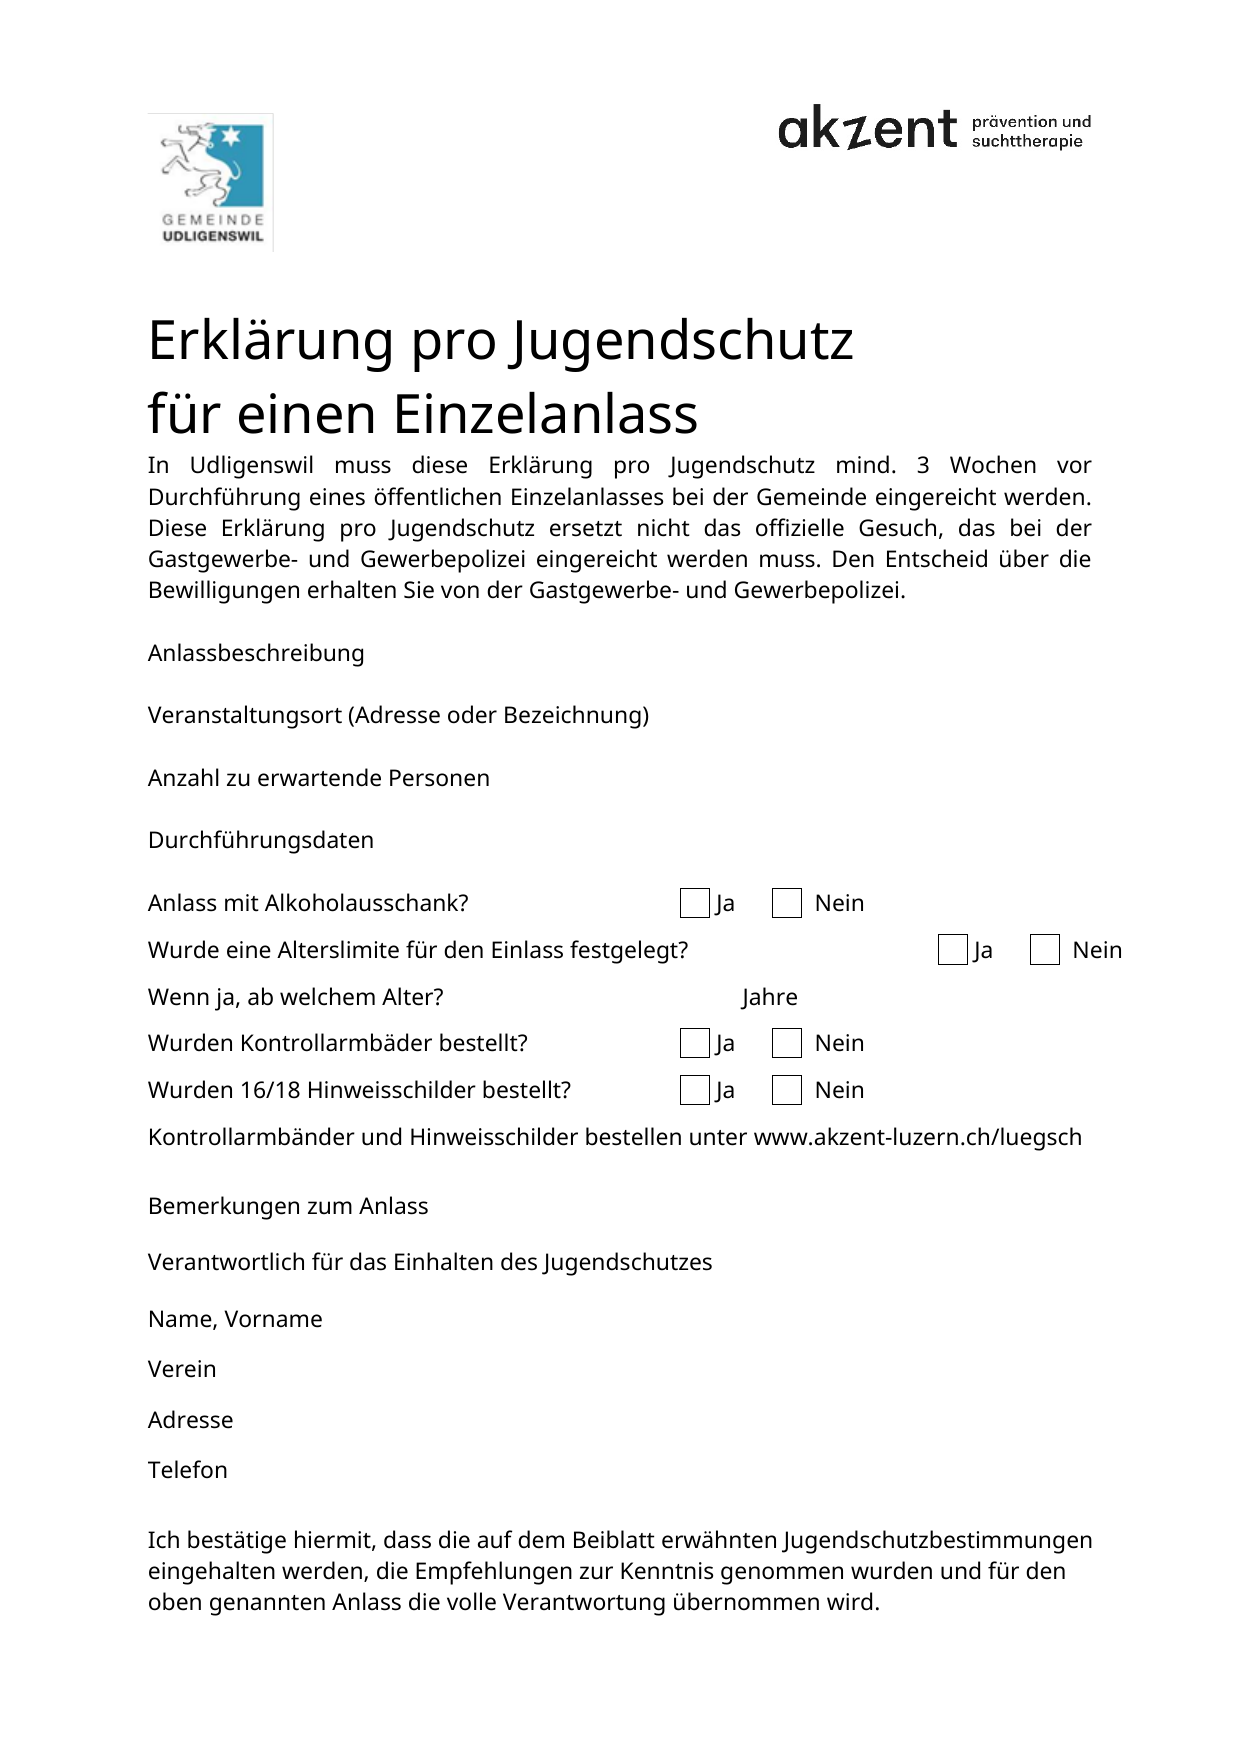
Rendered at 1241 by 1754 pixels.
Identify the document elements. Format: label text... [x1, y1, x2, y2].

text Veranstaltungsort (Adresse oder Bezeichnung) [148, 699, 1093, 730]
text Durchführungsdaten [148, 824, 1093, 855]
subtitle Verantwortlich für das Einhalten des Jugendschutzes [148, 1246, 1093, 1277]
text Wenn ja, ab welchem Alter? Jahre [148, 980, 1093, 1012]
text Wurde eine Alterslimite für den Einlass festgelegt? Ja Nein [148, 933, 1093, 965]
text Anlassbeschreibung [148, 637, 1093, 668]
text Kontrollarmbänder und Hinweisschilder bestellen unter www.akzent-luzern.ch/luegsch [148, 1121, 1093, 1152]
text Adresse [148, 1403, 1093, 1435]
text Erklärung pro Jugendschutz [148, 302, 1093, 375]
text Wurden 16/18 Hinweisschilder bestellt? Ja Nein [148, 1074, 1093, 1105]
text Anzahl zu erwartende Personen [148, 762, 1093, 793]
text Wurden Kontrollarmbäder bestellt? Ja Nein [148, 1027, 1093, 1058]
text In Udligenswil muss diese Erklärung pro Jugendschutz mind. 3 Wochen vor Durchführung eines öffentlichen Einzelanlasses bei der Gemeinde eingereicht werden. Diese Erklärung pro Jugendschutz ersetzt nicht das offizielle Gesuch, das bei der Gastgewerbe- und Gewerbepolizei eingereicht werden muss. Den Entscheid über die Bewilligungen erhalten Sie von der Gastgewerbe- und Gewerbepolizei. [148, 449, 1093, 605]
text Anlass mit Alkoholausschank? Ja Nein [148, 887, 1093, 918]
text Ich bestätige hiermit, dass die auf dem Beiblatt erwähnten Jugendschutzbestimmungen eingehalten werden, die Empfehlungen zur Kenntnis genommen wurden und für den oben genannten Anlass die volle Verantwortung übernommen wird. [148, 1523, 1114, 1617]
text für einen Einzelanlass [148, 375, 1093, 449]
text Name, Vorname [148, 1303, 1093, 1334]
text Verein [148, 1353, 1093, 1384]
text Telefon [148, 1454, 1093, 1485]
picture [147, 112, 275, 252]
picture [775, 101, 1093, 153]
text Bemerkungen zum Anlass [148, 1190, 1093, 1221]
